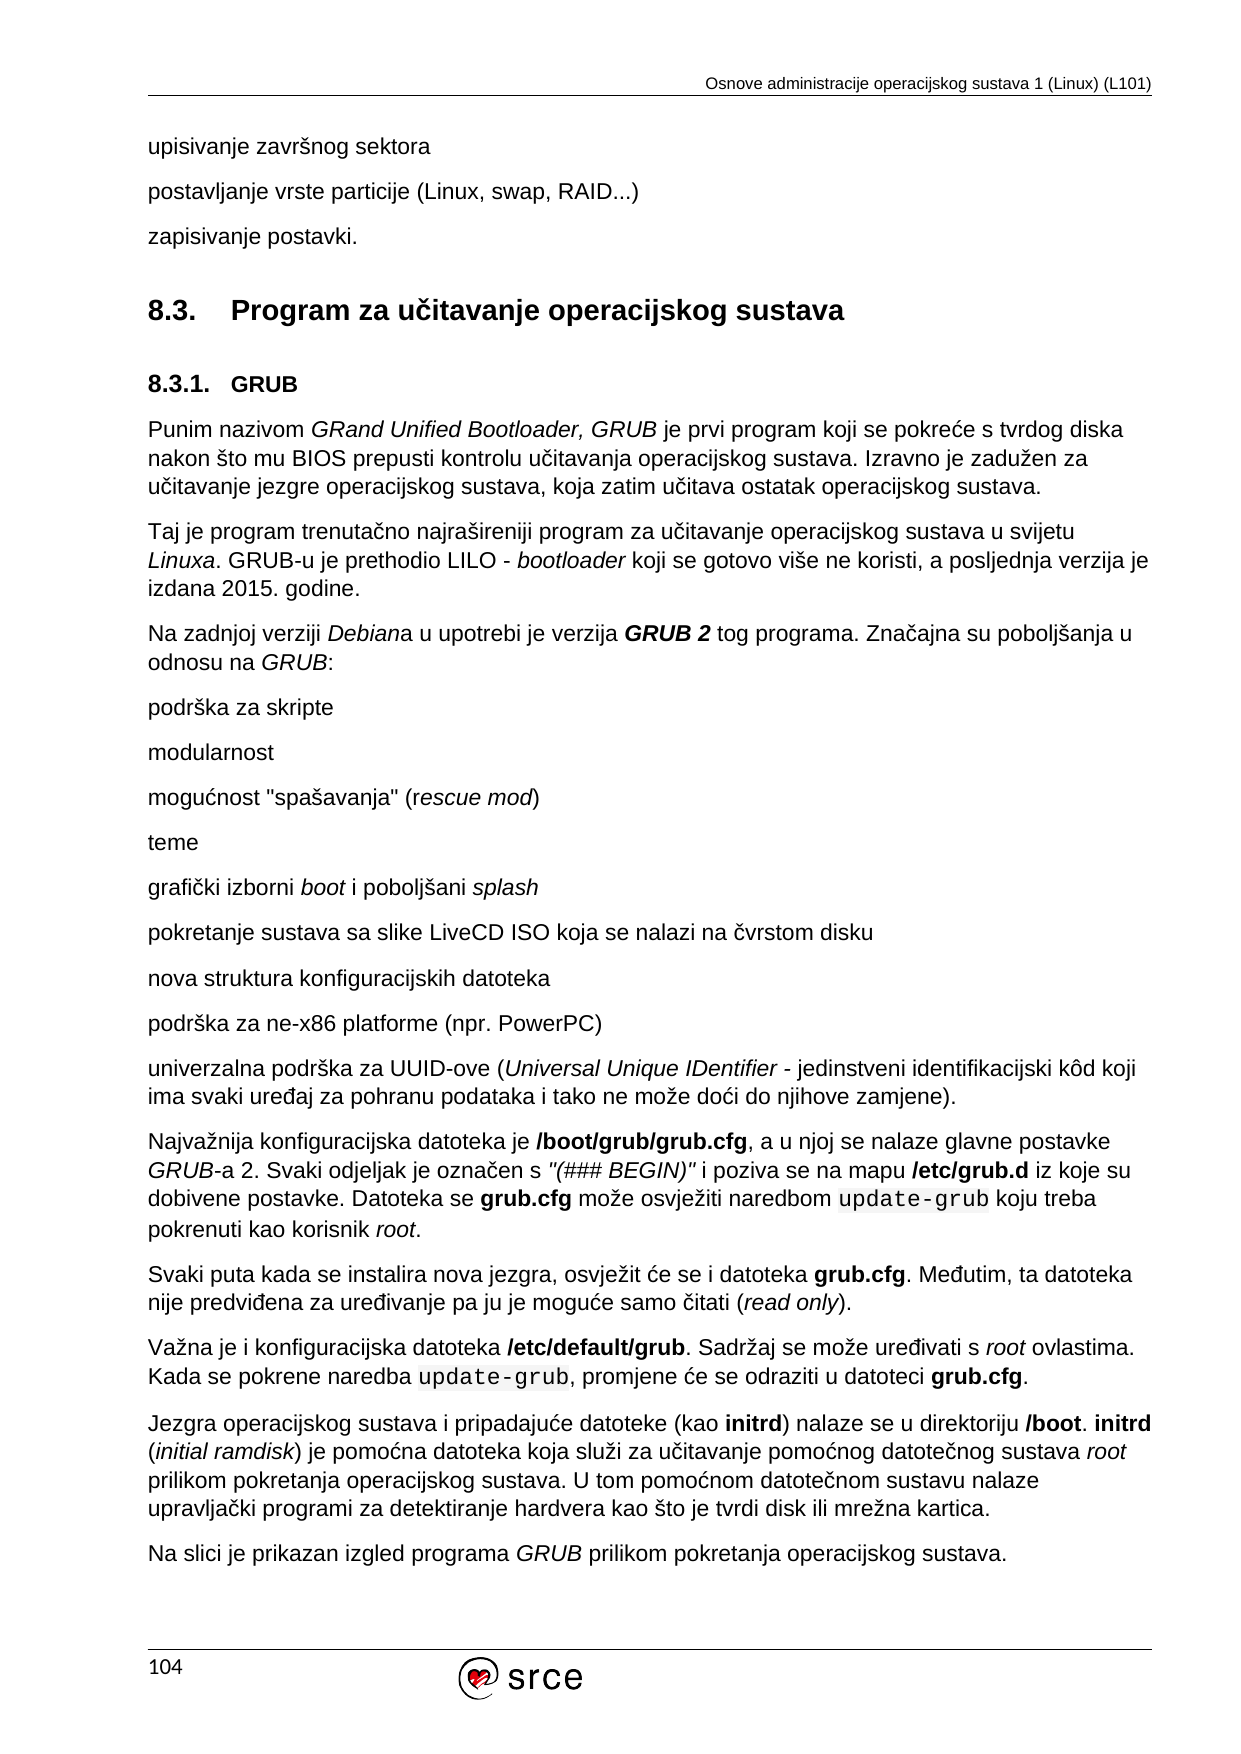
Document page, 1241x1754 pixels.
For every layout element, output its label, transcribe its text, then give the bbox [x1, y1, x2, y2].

text pokretanje sustava sa slike LiveCD ISO koja se nalazi na čvrstom disku [148, 919, 1152, 946]
text podrška za skripte [148, 694, 1152, 720]
list Program za učitavanje operacijskog sustava [148, 293, 1152, 327]
text Punim nazivom GRand Unified Bootloader, GRUB je prvi program koji se pokreće s tvrdog diska nakon što mu BIOS prepusti kontrolu učitavanja operacijskog sustava. Izravno je zadužen za učitavanje jezgre operacijskog sustava, koja zatim učitava ostatak operacijskog sustava. [148, 416, 1152, 499]
text nova struktura konfiguracijskih datoteka [148, 964, 1152, 991]
text Taj je program trenutačno najrašireniji program za učitavanje operacijskog sustava u svijetu Linuxa. GRUB-u je prethodio LILO - bootloader koji se gotovo više ne koristi, a posljednja verzija je izdana 2015. godine. [148, 518, 1152, 602]
text Na zadnjoj verziji Debiana u upotrebi je verzija GRUB 2 tog programa. Značajna su poboljšanja u odnosu na GRUB: [148, 620, 1152, 675]
text zapisivanje postavki. [148, 223, 1152, 250]
text grafički izborni boot i poboljšani splash [148, 874, 1152, 901]
text podrška za ne-x86 platforme (npr. PowerPC) [148, 1009, 1152, 1036]
text mogućnost "spašavanja" (rescue mod) [148, 784, 1152, 810]
list GRUB [148, 369, 1152, 397]
text teme [148, 829, 1152, 856]
text upisivanje završnog sektora [148, 133, 1152, 159]
text Najvažnija konfiguracijska datoteka je /boot/grub/grub.cfg, a u njoj se nalaze glavne postavke GRUB-a 2. Svaki odjeljak je označen s "(### BEGIN)" i poziva se na mapu /etc/grub.d iz koje su dobivene postavke. Datoteka se grub.cfg može osvježiti naredbom update-grub koju treba pokrenuti kao korisnik root. [148, 1128, 1152, 1242]
text univerzalna podrška za UUID-ove (Universal Unique IDentifier - jedinstveni identifikacijski kôd koji ima svaki uređaj za pohranu podataka i tako ne može doći do njihove zamjene). [148, 1055, 1152, 1109]
text Svaki puta kada se instalira nova jezgra, osvježit će se i datoteka grub.cfg. Međutim, ta datoteka nije predviđena za uređivanje pa ju je moguće samo čitati (read only). [148, 1261, 1152, 1315]
text Važna je i konfiguracijska datoteka /etc/default/grub. Sadržaj se može uređivati s root ovlastima. Kada se pokrene naredba update-grub, promjene će se odraziti u datoteci grub.cfg. [148, 1334, 1152, 1391]
picture [458, 1657, 582, 1700]
text Jezgra operacijskog sustava i pripadajuće datoteke (kao initrd) nalaze se u direktoriju /boot. initrd (initial ramdisk) je pomoćna datoteka koja služi za učitavanje pomoćnog datotečnog sustava root prilikom pokretanja operacijskog sustava. U tom pomoćnom datotečnom sustavu nalaze upravljački programi za detektiranje hardvera kao što je tvrdi disk ili mrežna kartica. [148, 1410, 1152, 1521]
text postavljanje vrste particije (Linux, swap, RAID...) [148, 178, 1152, 204]
text Na slici je prikazan izgled programa GRUB prilikom pokretanja operacijskog sustava. [148, 1540, 1152, 1567]
text modularnost [148, 739, 1152, 765]
